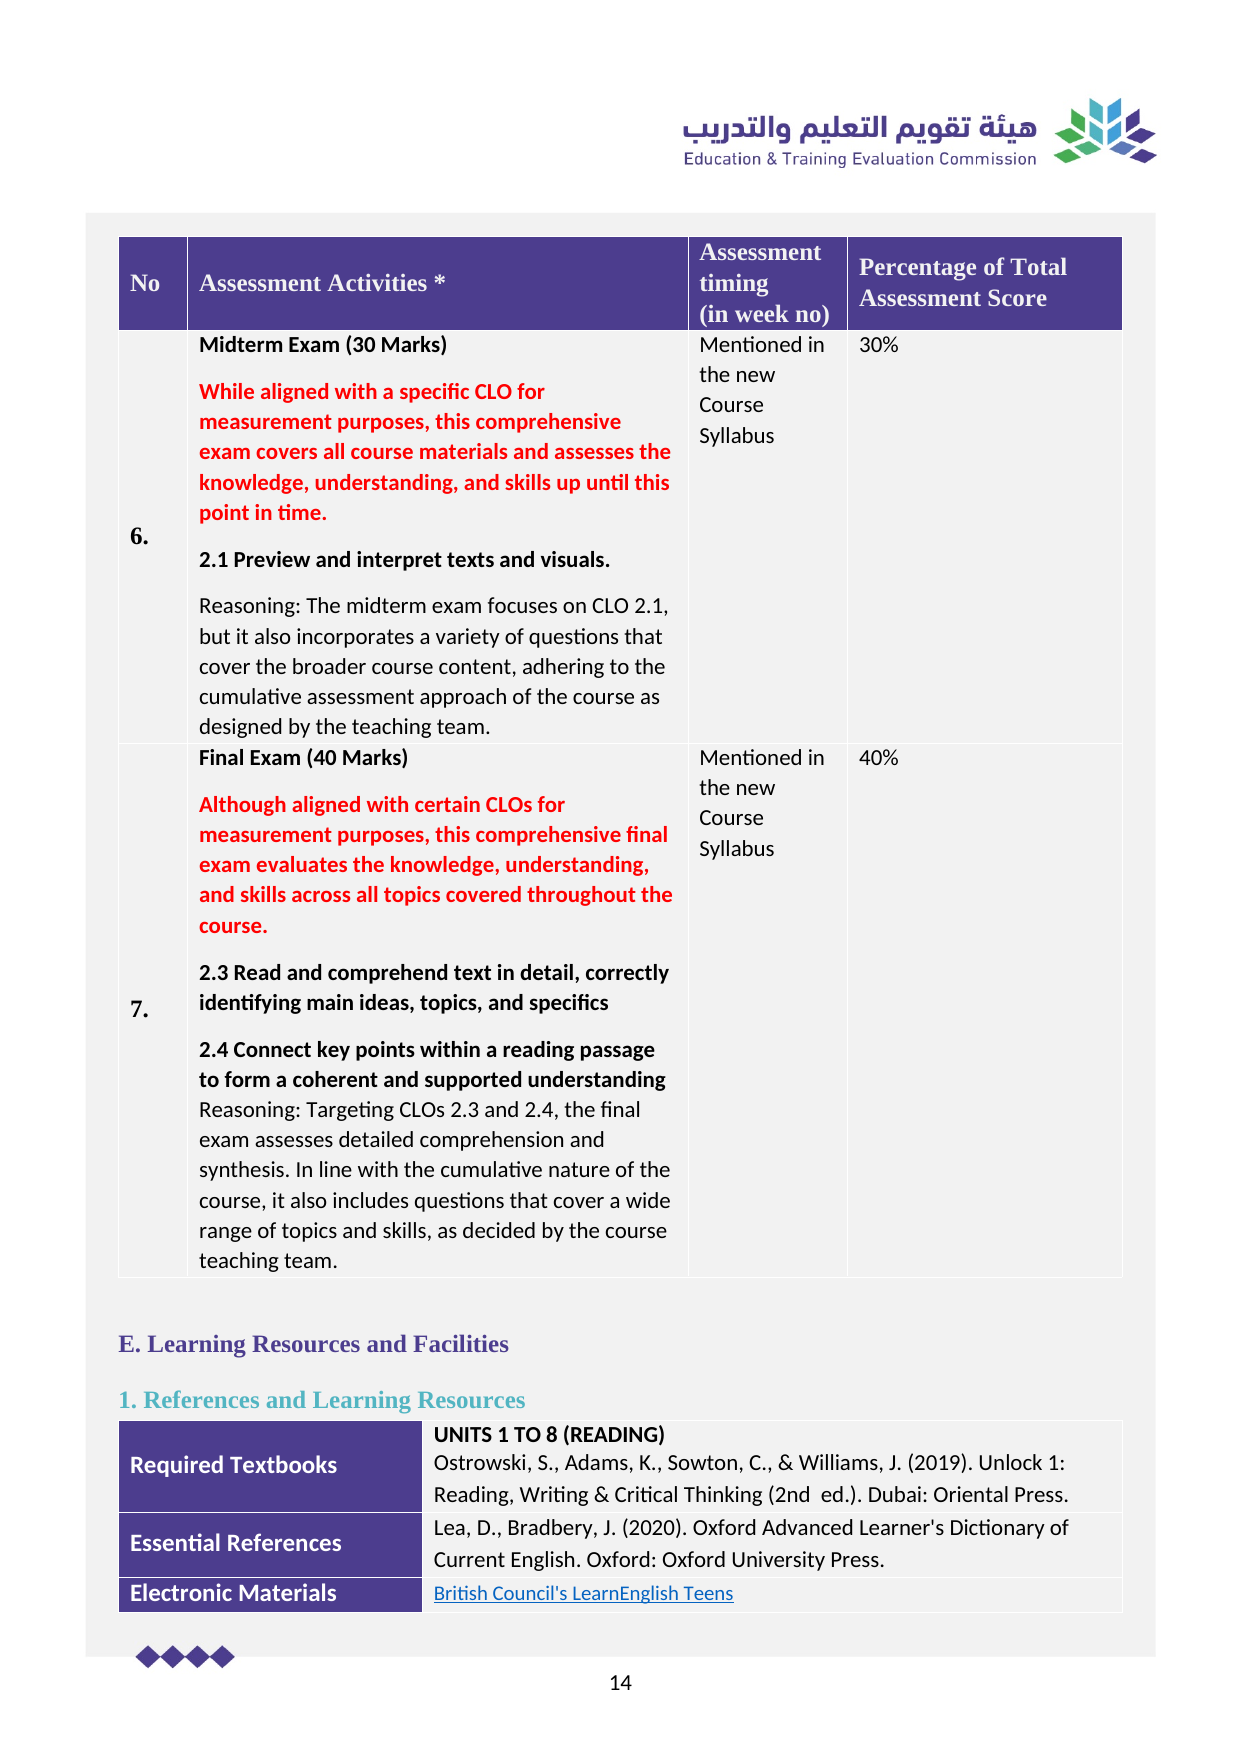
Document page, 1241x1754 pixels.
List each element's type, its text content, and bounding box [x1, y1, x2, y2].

table_cell 7. [119, 744, 187, 1276]
table_header Assessment Activities * [188, 237, 688, 330]
table_header Required Textbooks [119, 1421, 422, 1512]
table_cell Mentioned in the new Course Syllabus [689, 331, 847, 743]
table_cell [119, 1578, 422, 1612]
table_cell Final Exam (40 Marks) Although aligned with certain CLOs for measurement purposes, this comprehensive final exam evaluates the knowledge, understanding, and skills across all topics covered throughout the course. 2.3 Read and comprehend text in detail, correctly identifying main ideas, topics, and specifics 2.4 Connect key points within a reading passage to form a coherent and supported understanding Reasoning: Targeting CLOs 2.3 and 2.4, the final exam assesses detailed comprehension and synthesis. In line with the cumulative nature of the course, it also includes questions that cover a wide range of topics and skills, as decided by the course teaching team. [188, 744, 688, 1276]
table_header Assessment timing (in week no) [689, 237, 847, 330]
subtitle E. Learning Resources and Facilities [118, 1329, 1122, 1358]
table_header Percentage of Total Assessment Score [848, 237, 1122, 330]
table_cell Mentioned in the new Course Syllabus [689, 744, 847, 1276]
table_cell Essential References [119, 1513, 422, 1577]
table_cell 40% [848, 744, 1122, 1276]
table_header UNITS 1 TO 8 (READING) Ostrowski, S., Adams, K., Sowton, C., & Williams, J. (2019). Unlock 1: Reading, Writing & Critical Thinking (2nd ed.). Dubai: Oriental Press. [423, 1421, 1122, 1512]
text 1. References and Learning Resources [118, 1385, 1122, 1414]
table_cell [423, 1578, 1122, 1612]
table_cell 30% [848, 331, 1122, 743]
picture [2, 1, 1241, 1753]
table_cell 6. [119, 331, 187, 743]
table_header No [119, 237, 187, 330]
table_cell Lea, D., Bradbery, J. (2020). Oxford Advanced Learner's Dictionary of Current English. Oxford: Oxford University Press. [423, 1513, 1122, 1577]
table_cell Midterm Exam (30 Marks) While aligned with a specific CLO for measurement purposes, this comprehensive exam covers all course materials and assesses the knowledge, understanding, and skills up until this point in time. 2.1 Preview and interpret texts and visuals. Reasoning: The midterm exam focuses on CLO 2.1, but it also incorporates a variety of questions that cover the broader course content, adhering to the cumulative assessment approach of the course as designed by the teaching team. [188, 331, 688, 743]
